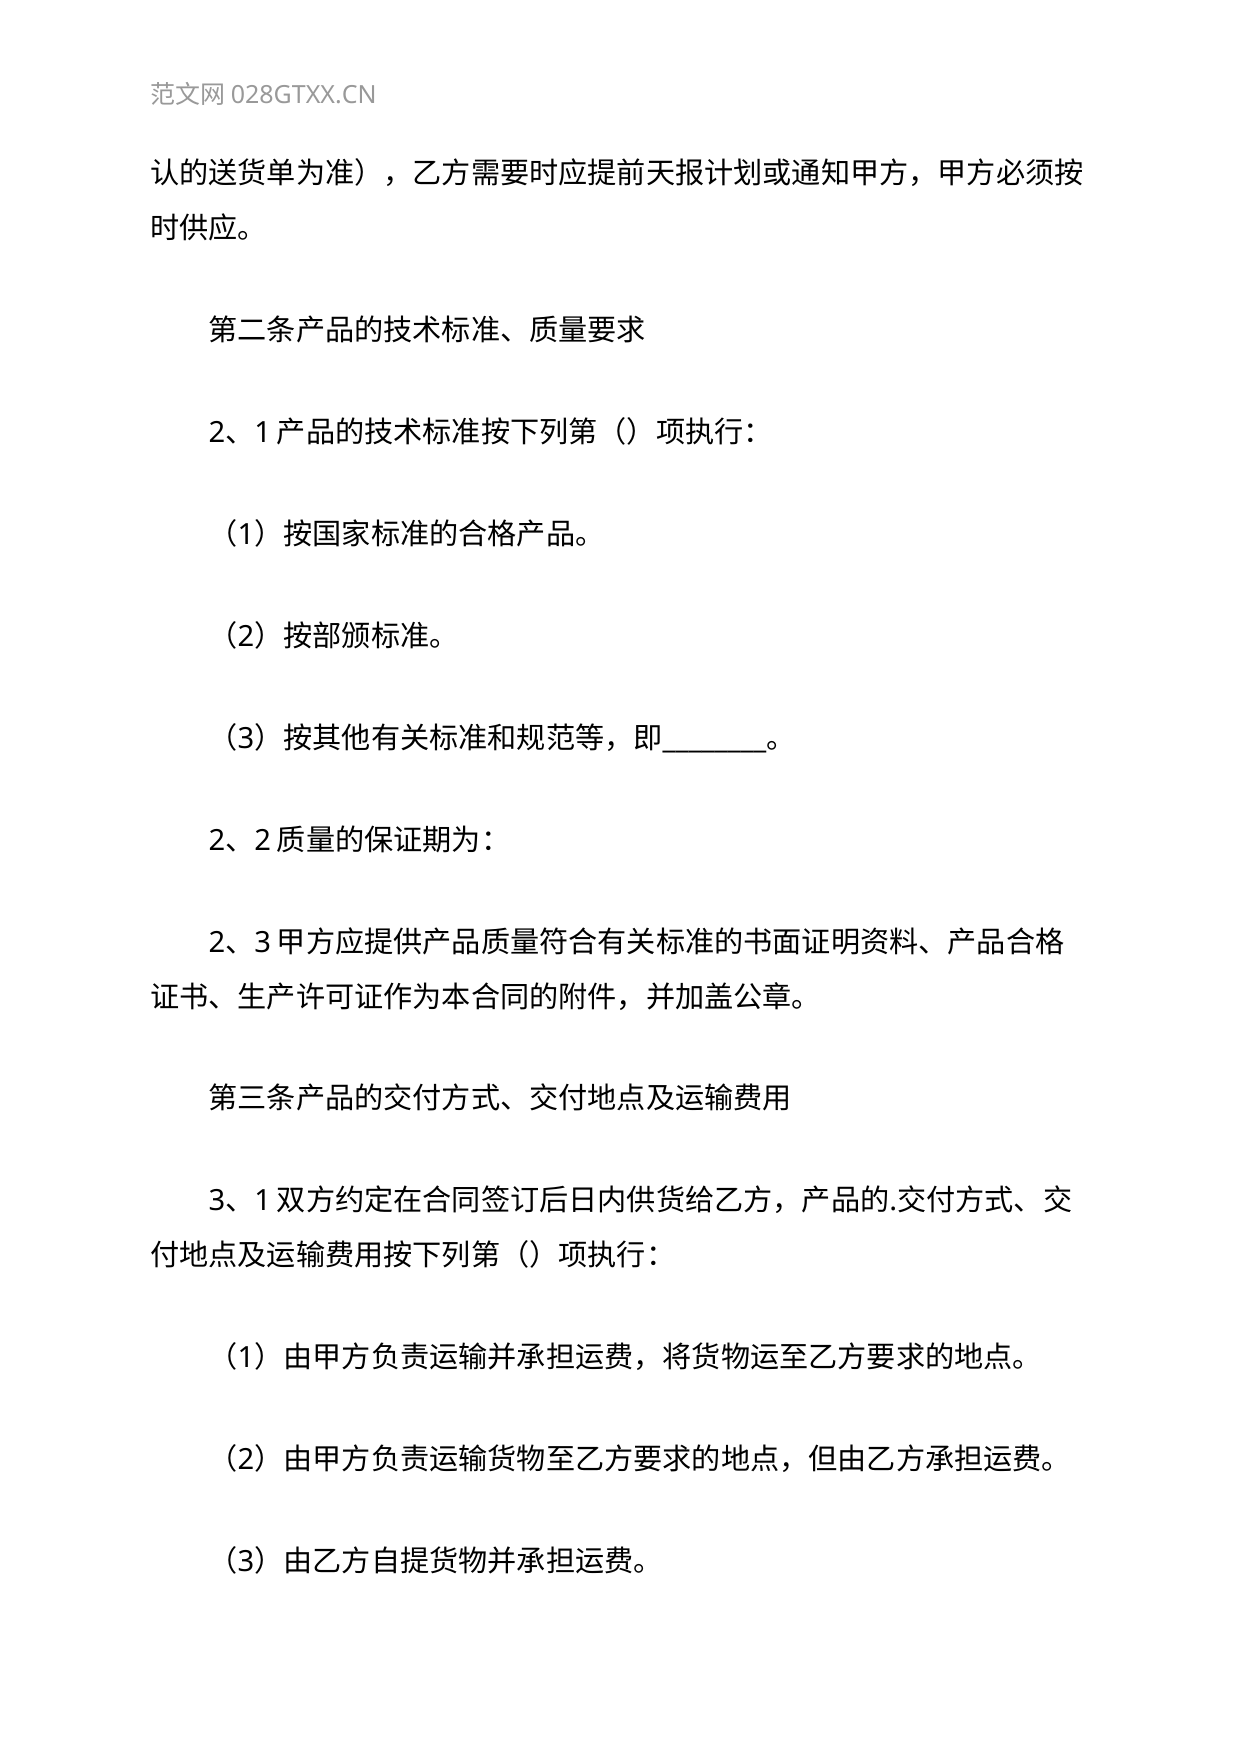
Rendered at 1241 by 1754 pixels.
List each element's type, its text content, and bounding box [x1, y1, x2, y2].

text （2）按部颁标准。 [150, 612, 1090, 655]
text 2、2质量的保证期为： [150, 816, 1090, 859]
text （2）由甲方负责运输货物至乙方要求的地点，但由乙方承担运费。 [150, 1436, 1090, 1478]
text （3）按其他有关标准和规范等，即________。 [150, 714, 1090, 757]
text 3、1双方约定在合同签订后日内供货给乙方，产品的.交付方式、交付地点及运输费用按下列第（）项执行： [150, 1177, 1090, 1274]
text （1）按国家标准的合格产品。 [150, 510, 1090, 553]
text 第二条产品的技术标准、质量要求 [150, 307, 1090, 349]
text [150, 150, 1090, 247]
text （3）由乙方自提货物并承担运费。 [150, 1538, 1090, 1580]
text 2、3甲方应提供产品质量符合有关标准的书面证明资料、产品合格证书、生产许可证作为本合同的附件，并加盖公章。 [150, 918, 1090, 1016]
text （1）由甲方负责运输并承担运费，将货物运至乙方要求的地点。 [150, 1334, 1090, 1376]
text 第三条产品的交付方式、交付地点及运输费用 [150, 1075, 1090, 1117]
text 2、1产品的技术标准按下列第（）项执行： [150, 408, 1090, 451]
